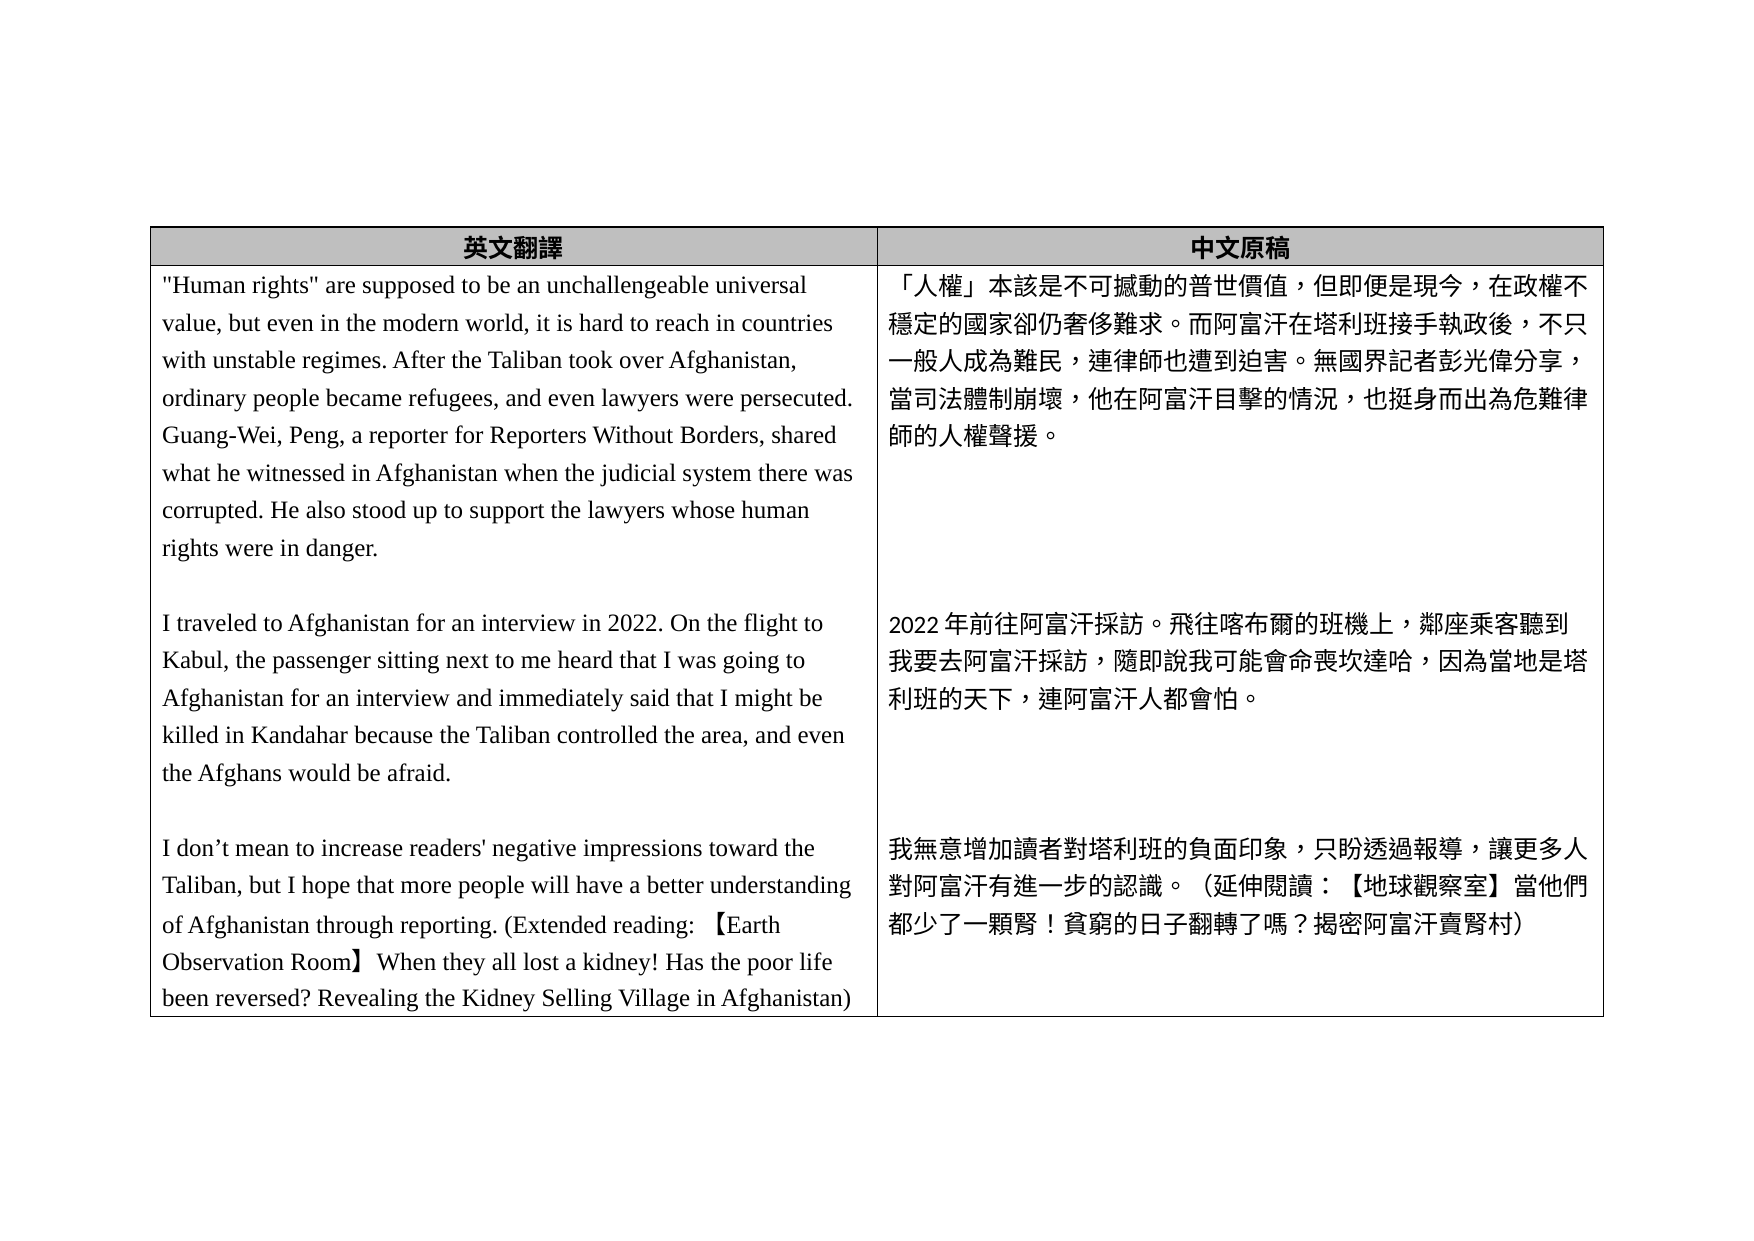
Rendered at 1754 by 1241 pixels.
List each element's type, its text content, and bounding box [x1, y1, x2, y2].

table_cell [151, 266, 877, 1016]
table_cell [878, 266, 1603, 1016]
table_header 英文翻譯 [151, 228, 877, 265]
table_header 中文原稿 [878, 228, 1603, 265]
